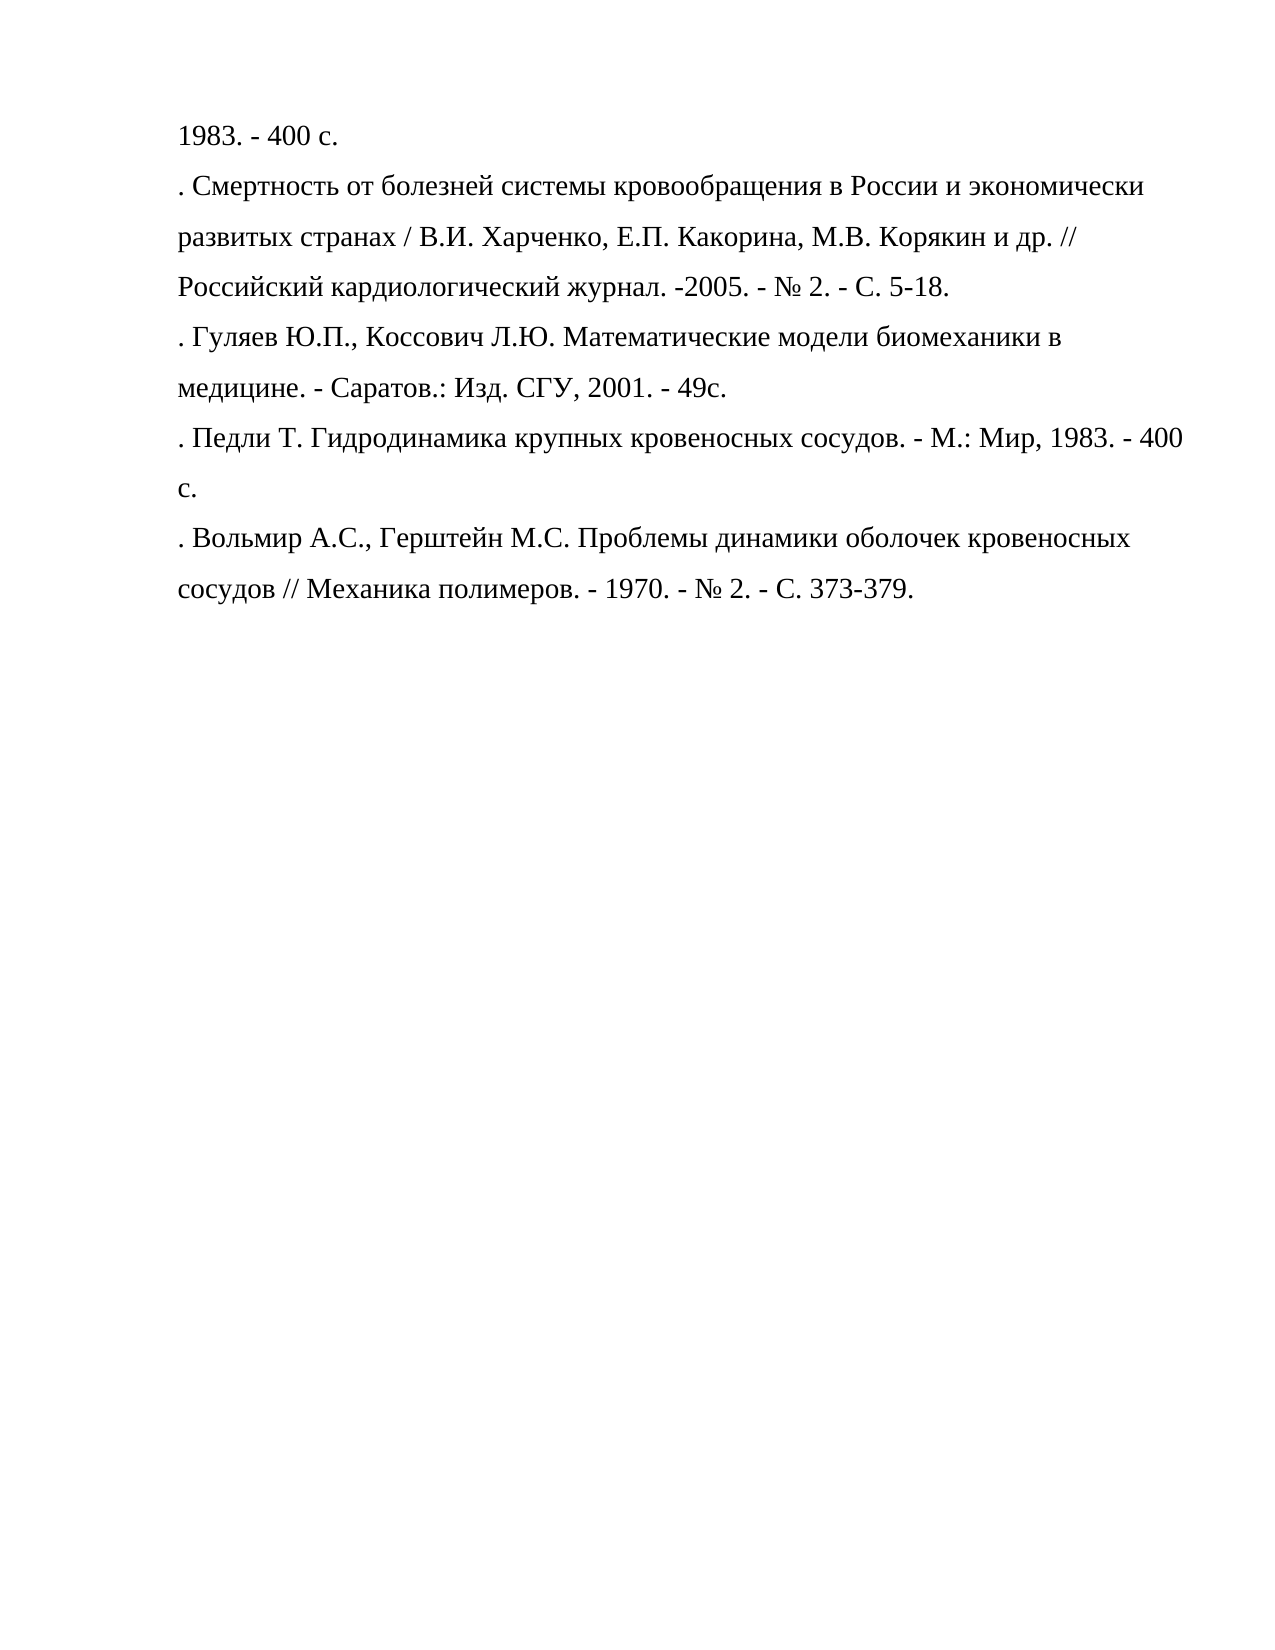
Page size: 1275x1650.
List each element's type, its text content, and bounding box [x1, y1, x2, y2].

text . Педли Т. Гидродинамика крупных кровеносных сосудов. - М.: Мир, 1983. - 400 с. [177, 420, 1186, 504]
text . Гуляев Ю.П., Коссович Л.Ю. Математические модели биомеханики в медицине. - Саратов.: Изд. СГУ, 2001. - 49с. [177, 319, 1186, 403]
text . Смертность от болезней системы кровообращения в России и экономически развитых странах / В.И. Харченко, Е.П. Какорина, М.В. Корякин и др. // Российский кардиологический журнал. -2005. - № 2. - С. 5-18. [177, 168, 1186, 303]
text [177, 118, 1186, 152]
text . Вольмир А.С., Герштейн М.С. Проблемы динамики оболочек кровеносных сосудов // Механика полимеров. - 1970. - № 2. - C. 373-379. [177, 521, 1186, 604]
